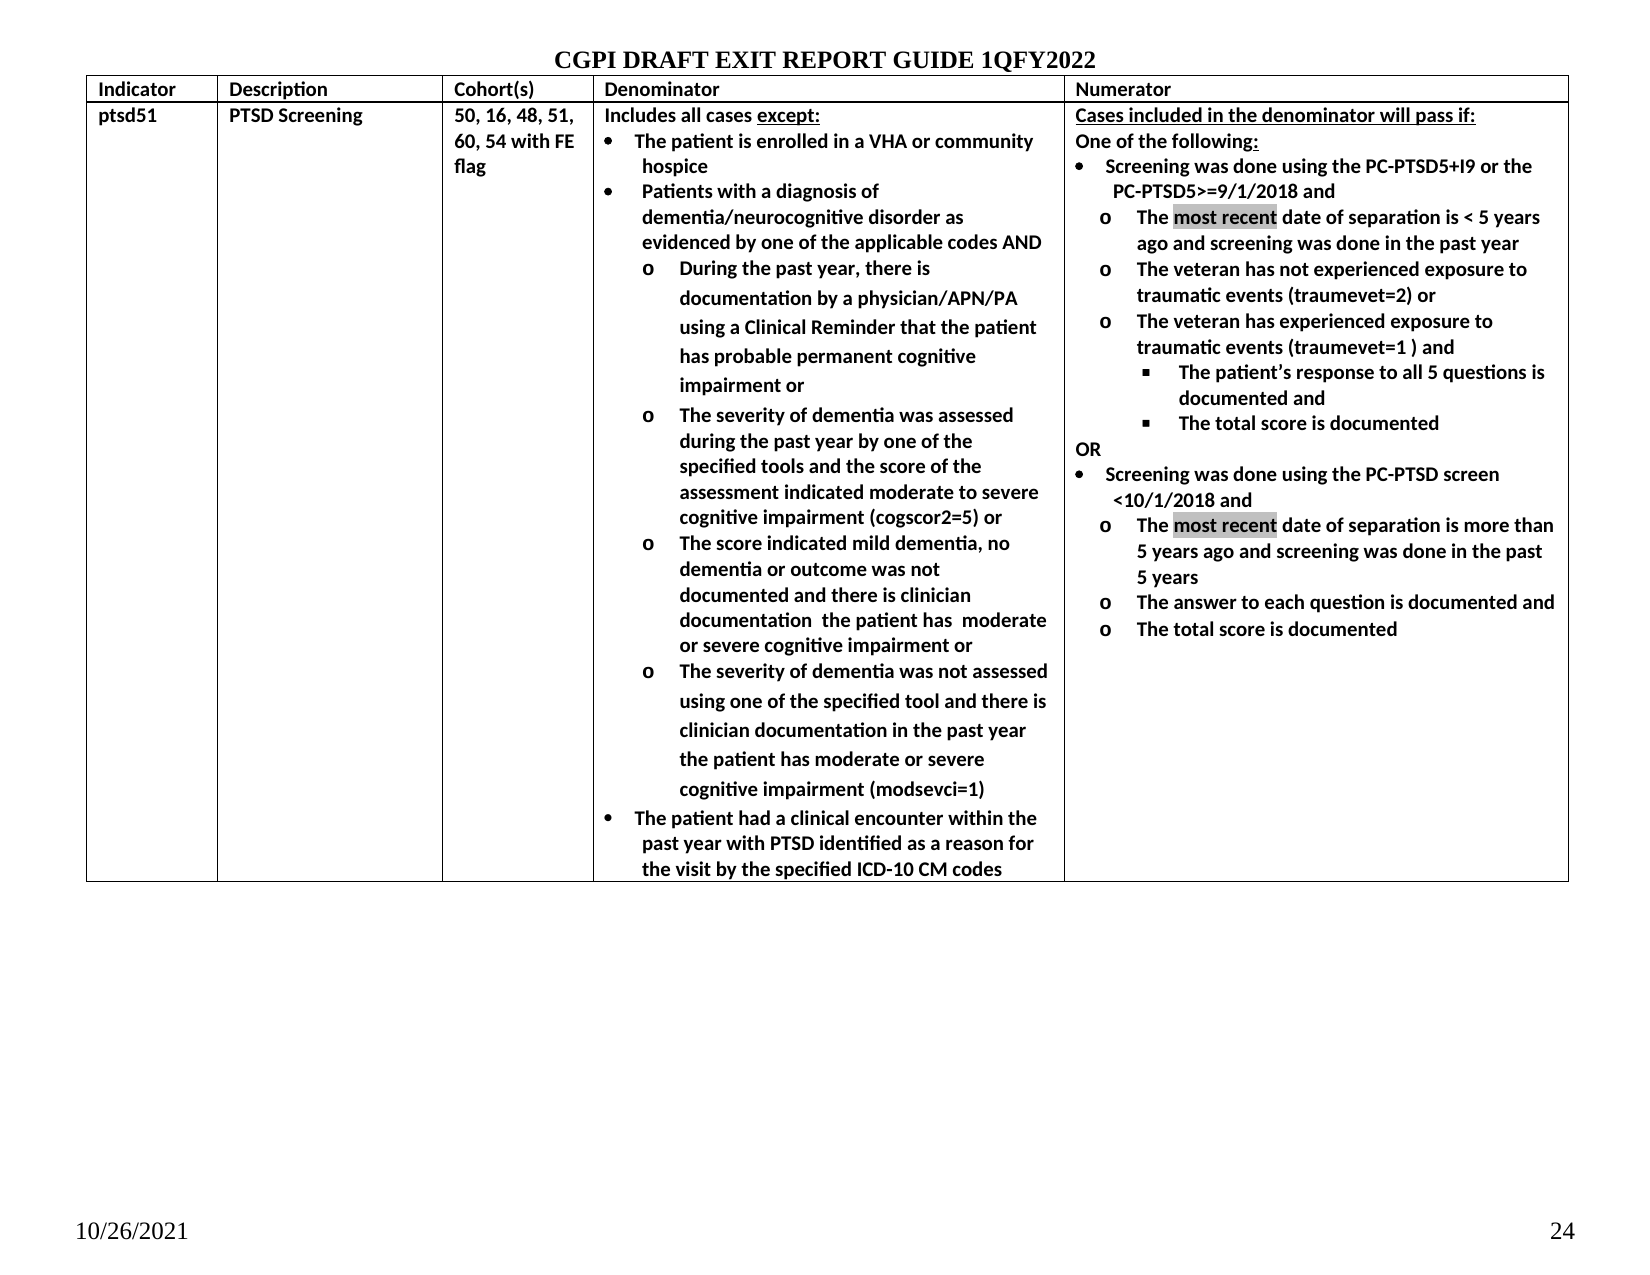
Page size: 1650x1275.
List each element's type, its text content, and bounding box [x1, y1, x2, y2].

table_cell 50, 16, 48, 51, 60, 54 with FE flag [443, 103, 593, 881]
table_header Description [218, 76, 442, 101]
table_cell ptsd51 [87, 103, 217, 881]
table_cell Includes all cases except: The patient is enrolled in a VHA or community hospice Patients with a diagnosis of dementia/neurocognitive disorder as evidenced by one of the applicable codes AND During the past year, there is documentation by a physician/APN/PA using a Clinical Reminder that the patient has probable permanent cognitive impairment or The severity of dementia was assessed during the past year by one of the specified tools and the score of the assessment indicated moderate to severe cognitive impairment (cogscor2=5) or The score indicated mild dementia, no dementia or outcome was not documented and there is clinician documentation the patient has moderate or severe cognitive impairment or The severity of dementia was not assessed using one of the specified tool and there is clinician documentation in the past year the patient has moderate or severe cognitive impairment (modsevci=1) The patient had a clinical encounter within the past year with PTSD identified as a reason for the visit by the specified ICD-10 CM codes [594, 103, 1064, 881]
table_header Indicator [87, 76, 217, 101]
table_header Numerator [1065, 76, 1568, 101]
table_header Cohort(s) [443, 76, 593, 101]
table_header Denominator [594, 76, 1064, 101]
table_cell Cases included in the denominator will pass if: One of the following: Screening was done using the PC-PTSD5+I9 or the PC-PTSD5>=9/1/2018 and The most recent date of separation is < 5 years ago and screening was done in the past year The veteran has not experienced exposure to traumatic events (traumevet=2) or The veteran has experienced exposure to traumatic events (traumevet=1 ) and The patient’s response to all 5 questions is documented and The total score is documented OR Screening was done using the PC-PTSD screen <10/1/2018 and The most recent date of separation is more than 5 years ago and screening was done in the past 5 years The answer to each question is documented and The total score is documented [1065, 103, 1568, 881]
table_cell PTSD Screening [218, 103, 442, 881]
